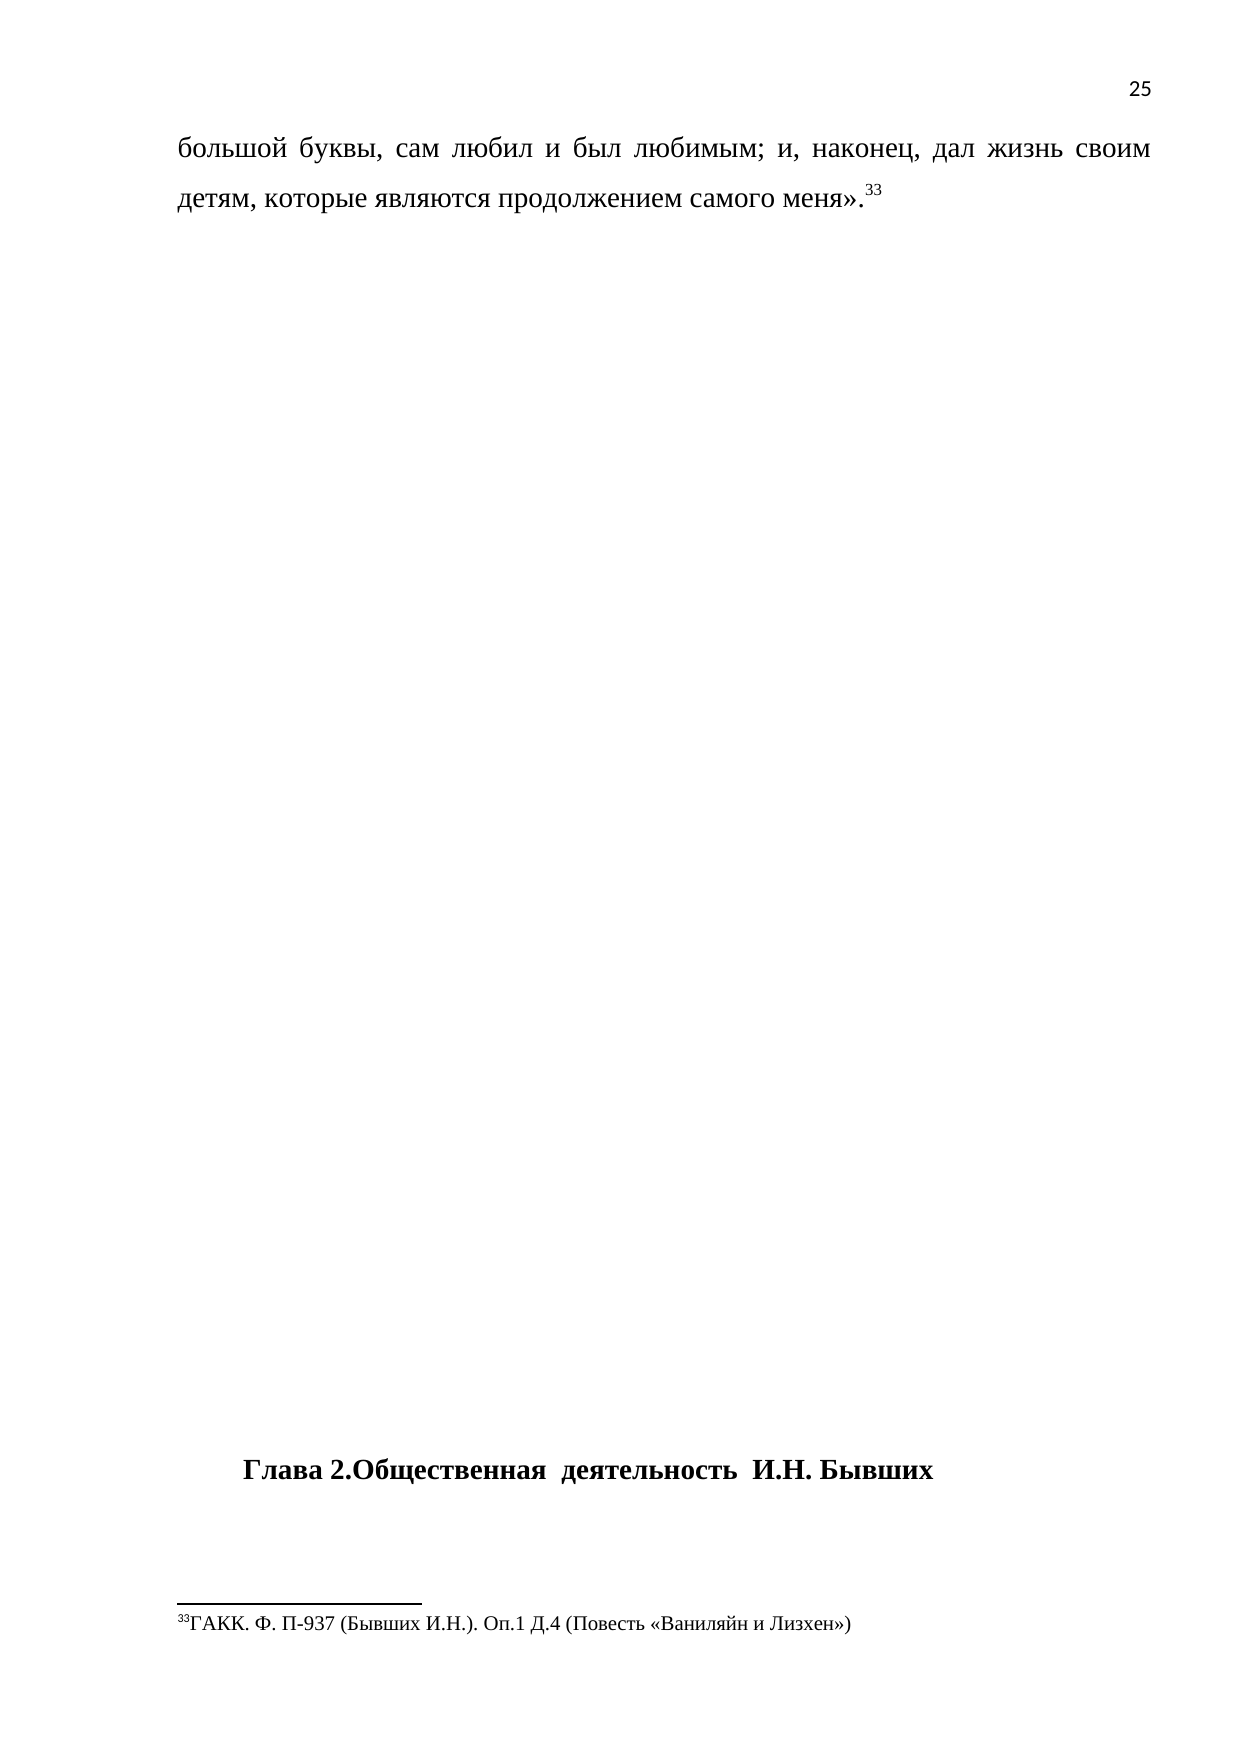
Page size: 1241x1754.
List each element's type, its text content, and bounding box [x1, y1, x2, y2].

text Глава 2.Общественная деятельность И.Н. Бывших [177, 1452, 1152, 1486]
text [177, 130, 1152, 214]
